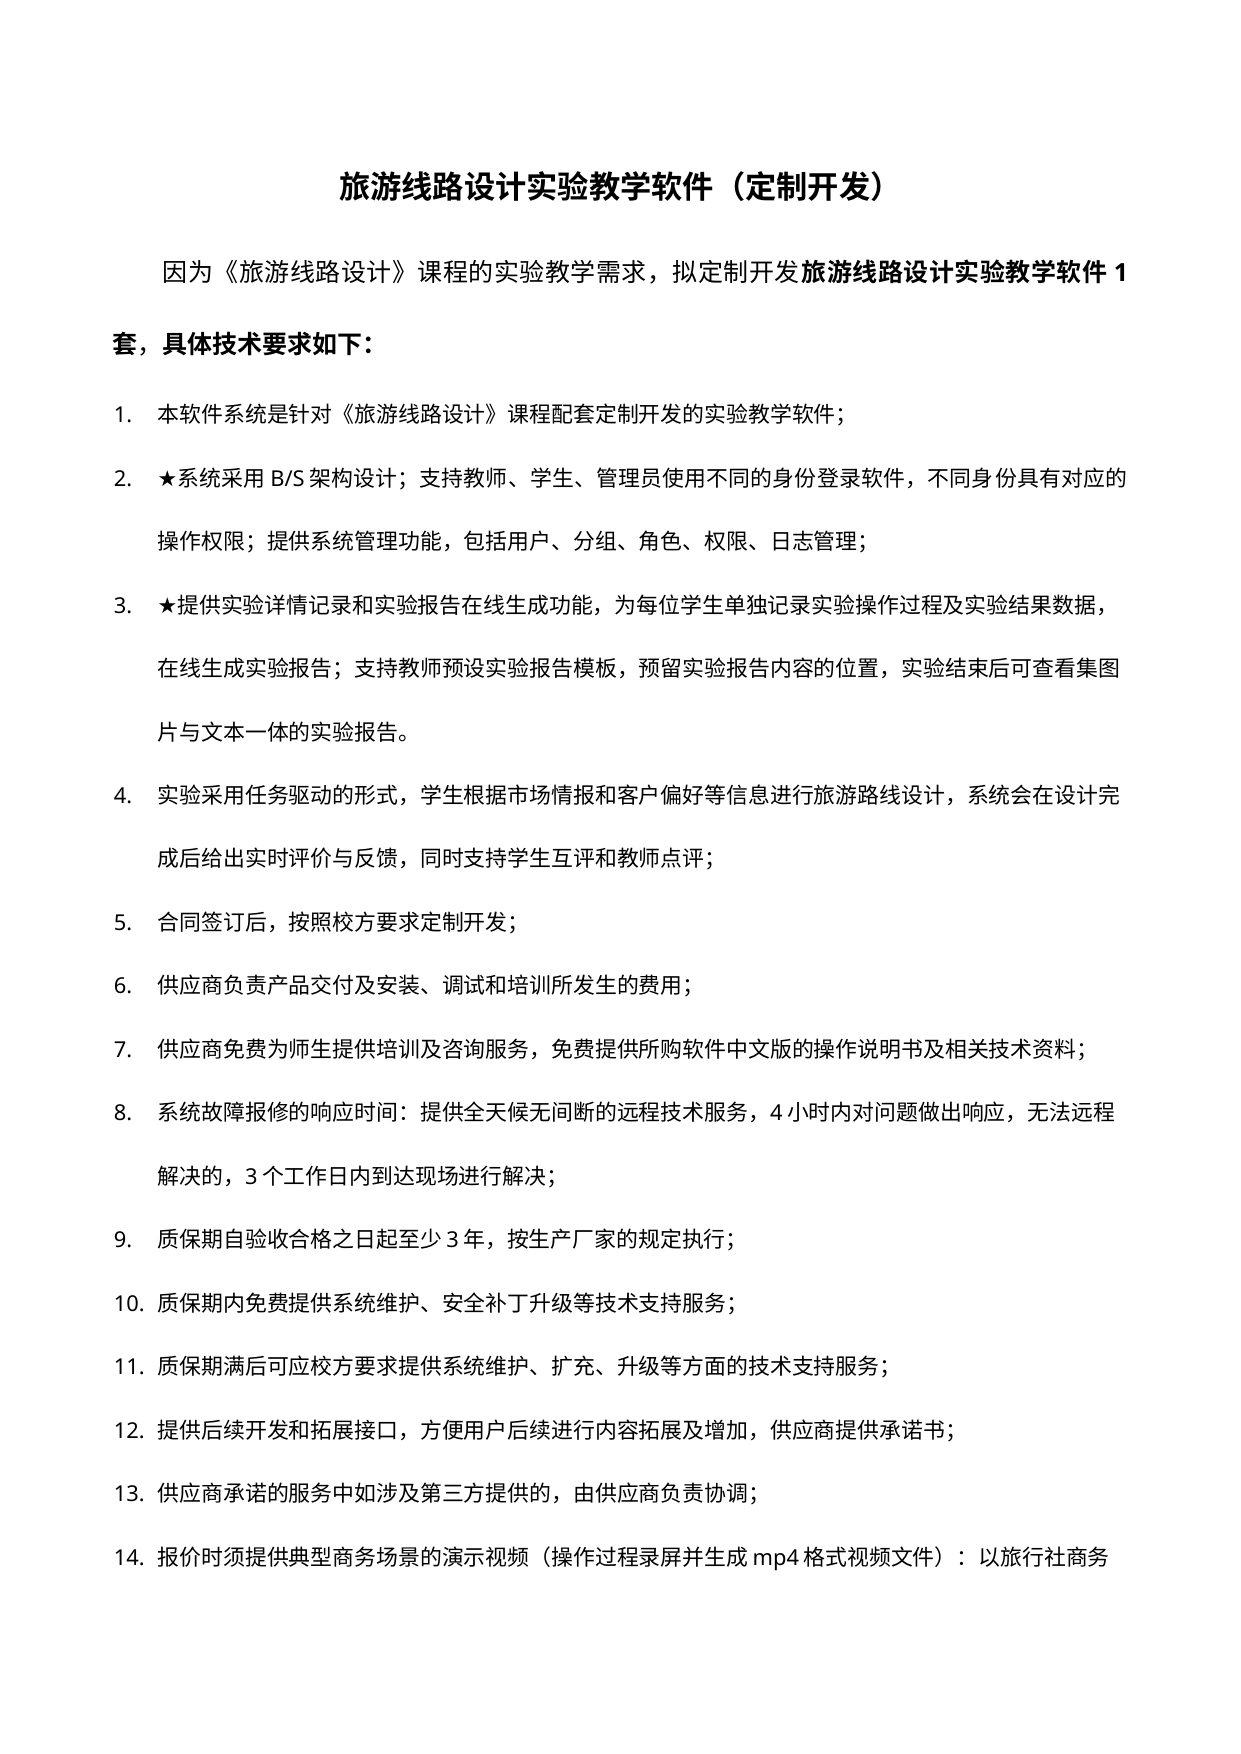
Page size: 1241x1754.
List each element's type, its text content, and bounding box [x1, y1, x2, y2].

list 供应商免费为师生提供培训及咨询服务，免费提供所购软件中文版的操作说明书及相关技术资料； [114, 1032, 1128, 1063]
list 质保期自验收合格之日起至少3年，按生产厂家的规定执行； [114, 1222, 1128, 1254]
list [114, 1540, 1128, 1572]
list 供应商负责产品交付及安装、调试和培训所发生的费用； [114, 968, 1128, 1000]
list 供应商承诺的服务中如涉及第三方提供的，由供应商负责协调； [114, 1476, 1128, 1508]
text 因为《旅游线路设计》课程的实验教学需求，拟定制开发旅游线路设计实验教学软件1套，具体技术要求如下： [112, 252, 1128, 361]
list 质保期内免费提供系统维护、安全补丁升级等技术支持服务； [114, 1286, 1128, 1317]
text 旅游线路设计实验教学软件（定制开发） [112, 162, 1128, 207]
list 系统故障报修的响应时间：提供全天候无间断的远程技术服务，4小时内对问题做出响应，无法远程解决的，3个工作日内到达现场进行解决； [114, 1095, 1128, 1190]
list 质保期满后可应校方要求提供系统维护、扩充、升级等方面的技术支持服务； [114, 1349, 1128, 1381]
list 实验采用任务驱动的形式，学生根据市场情报和客户偏好等信息进行旅游路线设计，系统会在设计完成后给出实时评价与反馈，同时支持学生互评和教师点评； [114, 778, 1128, 873]
list 提供后续开发和拓展接口，方便用户后续进行内容拓展及增加，供应商提供承诺书； [114, 1413, 1128, 1444]
list ★提供实验详情记录和实验报告在线生成功能，为每位学生单独记录实验操作过程及实验结果数据，在线生成实验报告；支持教师预设实验报告模板，预留实验报告内容的位置，实验结束后可查看集图片与文本一体的实验报告。 [114, 588, 1128, 746]
list ★系统采用B/S架构设计；支持教师、学生、管理员使用不同的身份登录软件，不同身份具有对应的操作权限；提供系统管理功能，包括用户、分组、角色、权限、日志管理； [114, 461, 1128, 556]
list 本软件系统是针对《旅游线路设计》课程配套定制开发的实验教学软件； [114, 397, 1128, 429]
list 合同签订后，按照校方要求定制开发； [114, 904, 1128, 936]
